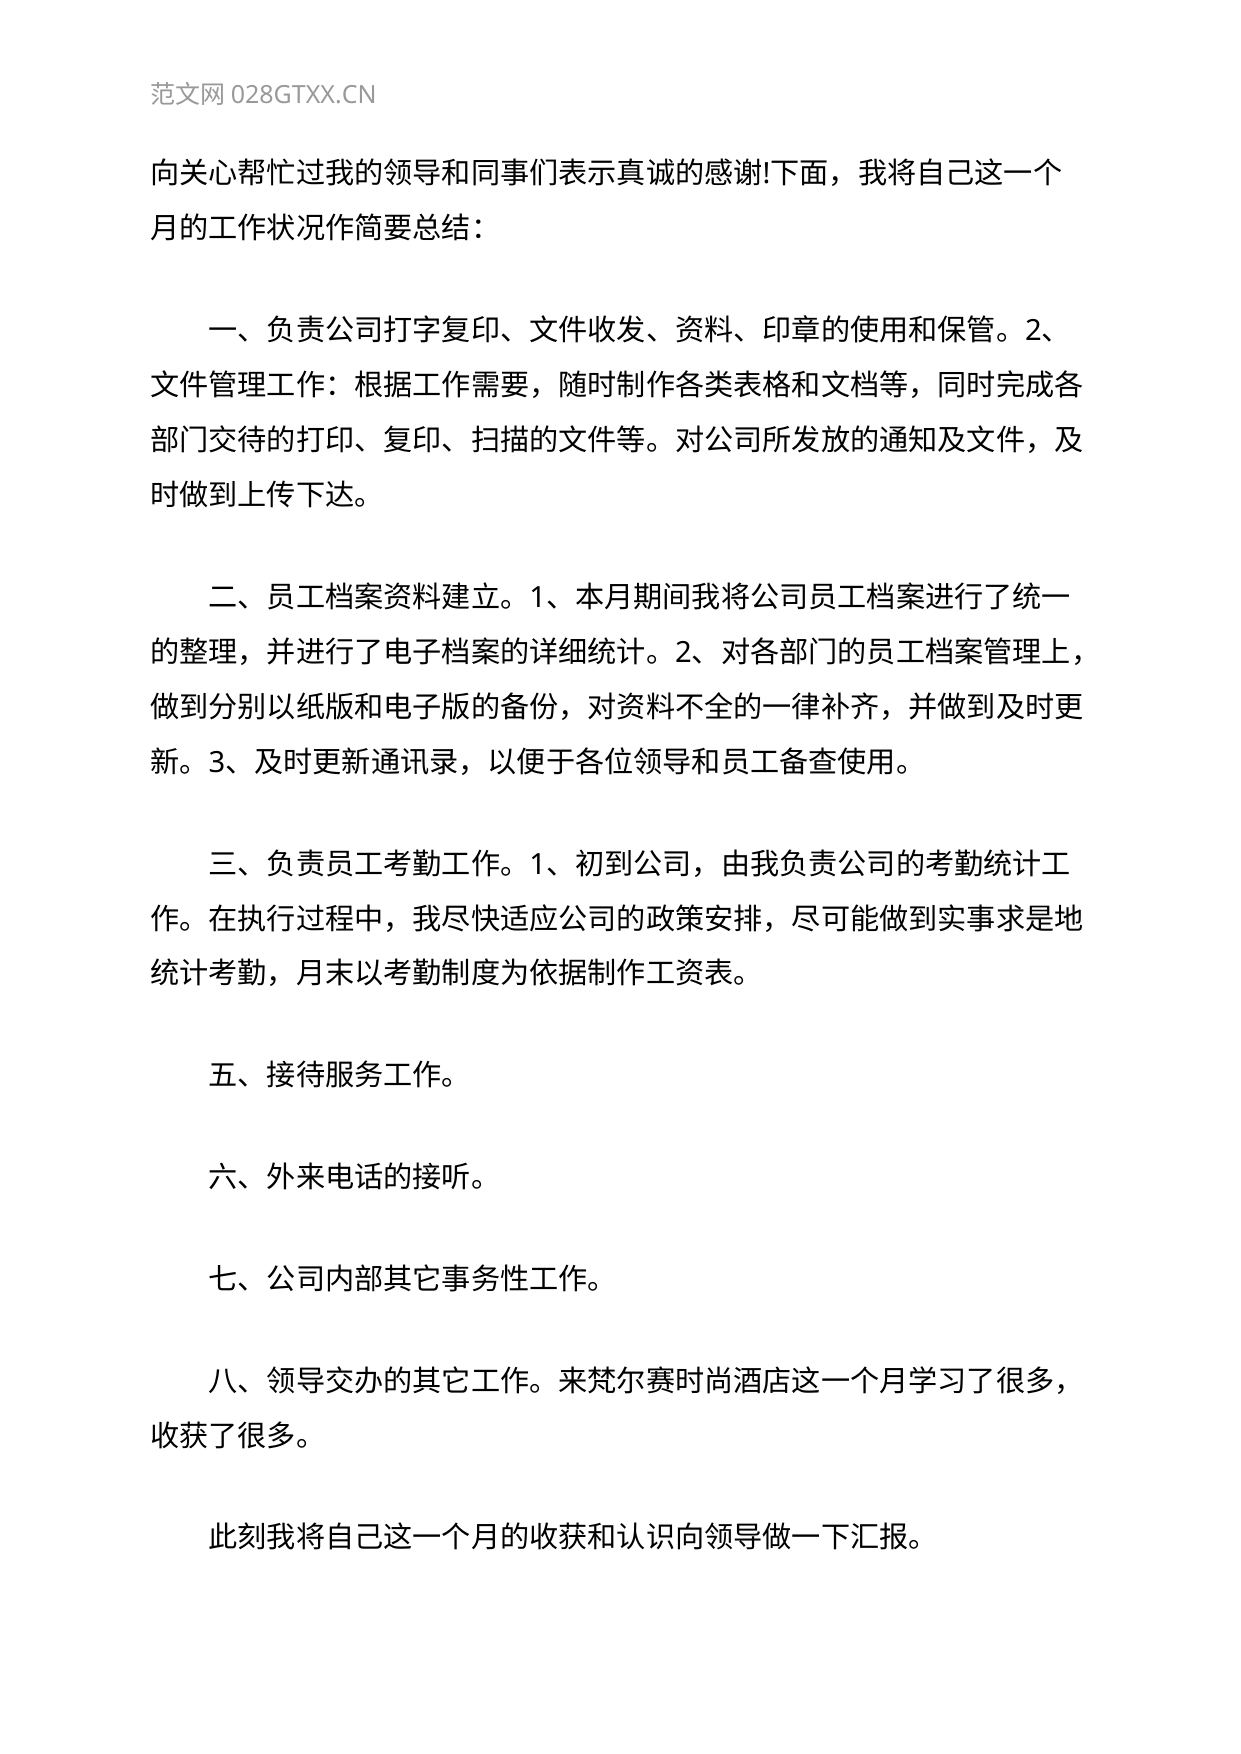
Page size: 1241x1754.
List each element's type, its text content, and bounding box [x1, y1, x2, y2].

text 此刻我将自己这一个月的收获和认识向领导做一下汇报。 [150, 1514, 1090, 1556]
text 六、外来电话的接听。 [150, 1154, 1090, 1196]
text 八、领导交办的其它工作。来梵尔赛时尚酒店这一个月学习了很多，收获了很多。 [150, 1357, 1090, 1454]
text 五、接待服务工作。 [150, 1052, 1090, 1094]
text 一、负责公司打字复印、文件收发、资料、印章的使用和保管。2、文件管理工作：根据工作需要，随时制作各类表格和文档等，同时完成各部门交待的打印、复印、扫描的文件等。对公司所发放的通知及文件，及时做到上传下达。 [150, 307, 1090, 514]
text 七、公司内部其它事务性工作。 [150, 1255, 1090, 1298]
text 三、负责员工考勤工作。1、初到公司，由我负责公司的考勤统计工作。在执行过程中，我尽快适应公司的政策安排，尽可能做到实事求是地统计考勤，月末以考勤制度为依据制作工资表。 [150, 840, 1090, 992]
text 二、员工档案资料建立。1、本月期间我将公司员工档案进行了统一的整理，并进行了电子档案的详细统计。2、对各部门的员工档案管理上，做到分别以纸版和电子版的备份，对资料不全的一律补齐，并做到及时更新。3、及时更新通讯录，以便于各位领导和员工备查使用。 [150, 573, 1090, 781]
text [150, 150, 1090, 247]
